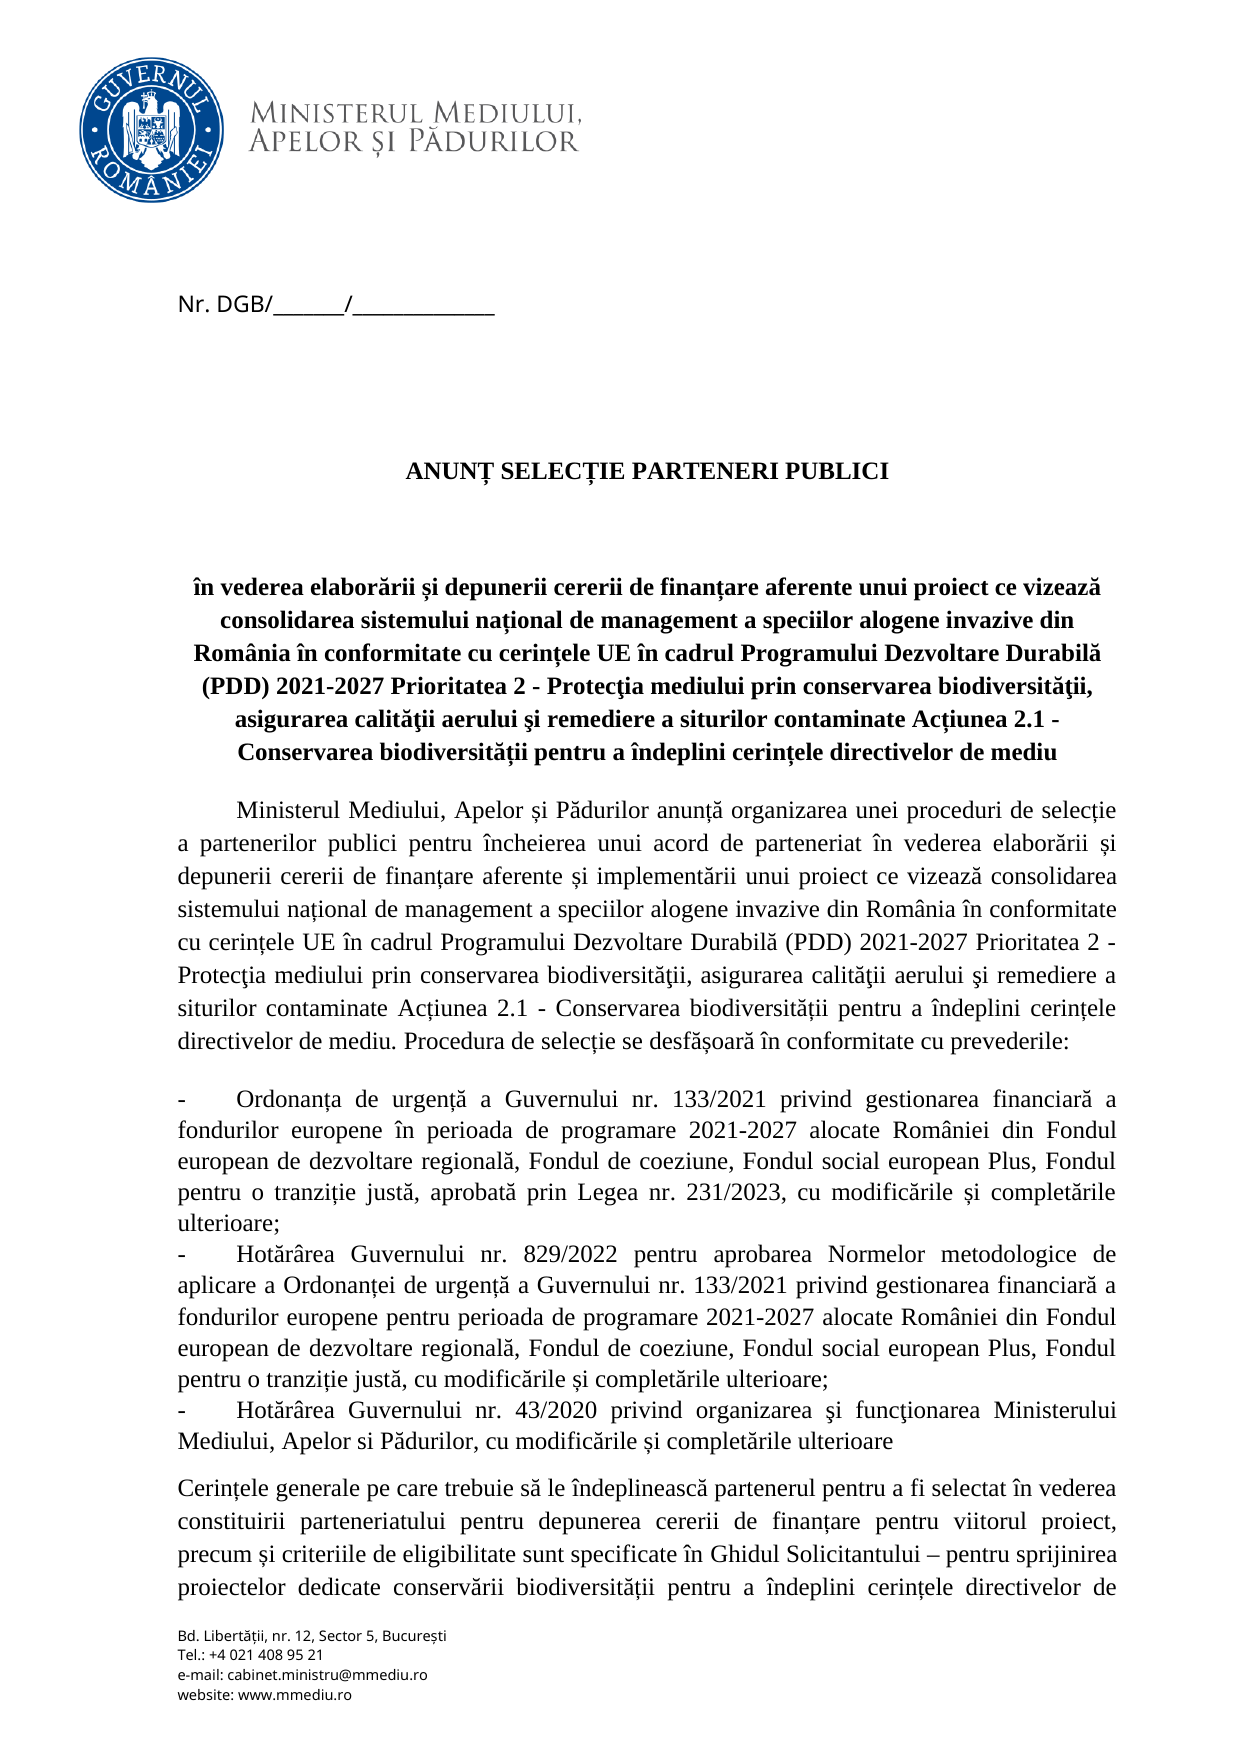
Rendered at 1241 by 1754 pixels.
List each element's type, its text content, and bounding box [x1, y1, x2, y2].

list Ordonanța de urgență a Guvernului nr. 133/2021 privind gestionarea financiară a fondurilor europene în perioada de programare 2021-2027 alocate României din Fondul european de dezvoltare regională, Fondul de coeziune, Fondul social european Plus, Fondul pentru o tranziție justă, aprobată prin Legea nr. 231/2023, cu modificările și completările ulterioare; [177, 1084, 1117, 1237]
list Hotărârea Guvernului nr. 829/2022 pentru aprobarea Normelor metodologice de aplicare a Ordonanței de urgență a Guvernului nr. 133/2021 privind gestionarea financiară a fondurilor europene pentru perioada de programare 2021-2027 alocate României din Fondul european de dezvoltare regională, Fondul de coeziune, Fondul social european Plus, Fondul pentru o tranziție justă, cu modificările și completările ulterioare; [177, 1239, 1117, 1392]
list Hotărârea Guvernului nr. 43/2020 privind organizarea şi funcţionarea Ministerului Mediului, Apelor si Pădurilor, cu modificările și completările ulterioare [177, 1395, 1117, 1454]
text Nr. DGB/_______/______________ [177, 287, 1117, 319]
picture [76, 54, 608, 203]
text ANUNȚ SELECȚIE PARTENERI PUBLICI [177, 456, 1117, 485]
text Ministerul Mediului, Apelor și Pădurilor anunță organizarea unei proceduri de selecție a partenerilor publici pentru încheierea unui acord de parteneriat în vederea elaborării și depunerii cererii de finanțare aferente și implementării unui proiect ce vizează consolidarea sistemului național de management a speciilor alogene invazive din România în conformitate cu cerințele UE în cadrul Programului Dezvoltare Durabilă (PDD) 2021-2027 Prioritatea 2 - Protecţia mediului prin conservarea biodiversităţii, asigurarea calităţii aerului şi remediere a siturilor contaminate Acțiunea 2.1 - Conservarea biodiversității pentru a îndeplini cerințele directivelor de mediu. Procedura de selecție se desfășoară în conformitate cu prevederile: [177, 795, 1117, 1055]
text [177, 1473, 1117, 1601]
text în vederea elaborării și depunerii cererii de finanțare aferente unui proiect ce vizează consolidarea sistemului național de management a speciilor alogene invazive din România în conformitate cu cerințele UE în cadrul Programului Dezvoltare Durabilă (PDD) 2021-2027 Prioritatea 2 - Protecţia mediului prin conservarea biodiversităţii, asigurarea calităţii aerului şi remediere a siturilor contaminate Acțiunea 2.1 - Conservarea biodiversității pentru a îndeplini cerințele directivelor de mediu [177, 572, 1117, 766]
